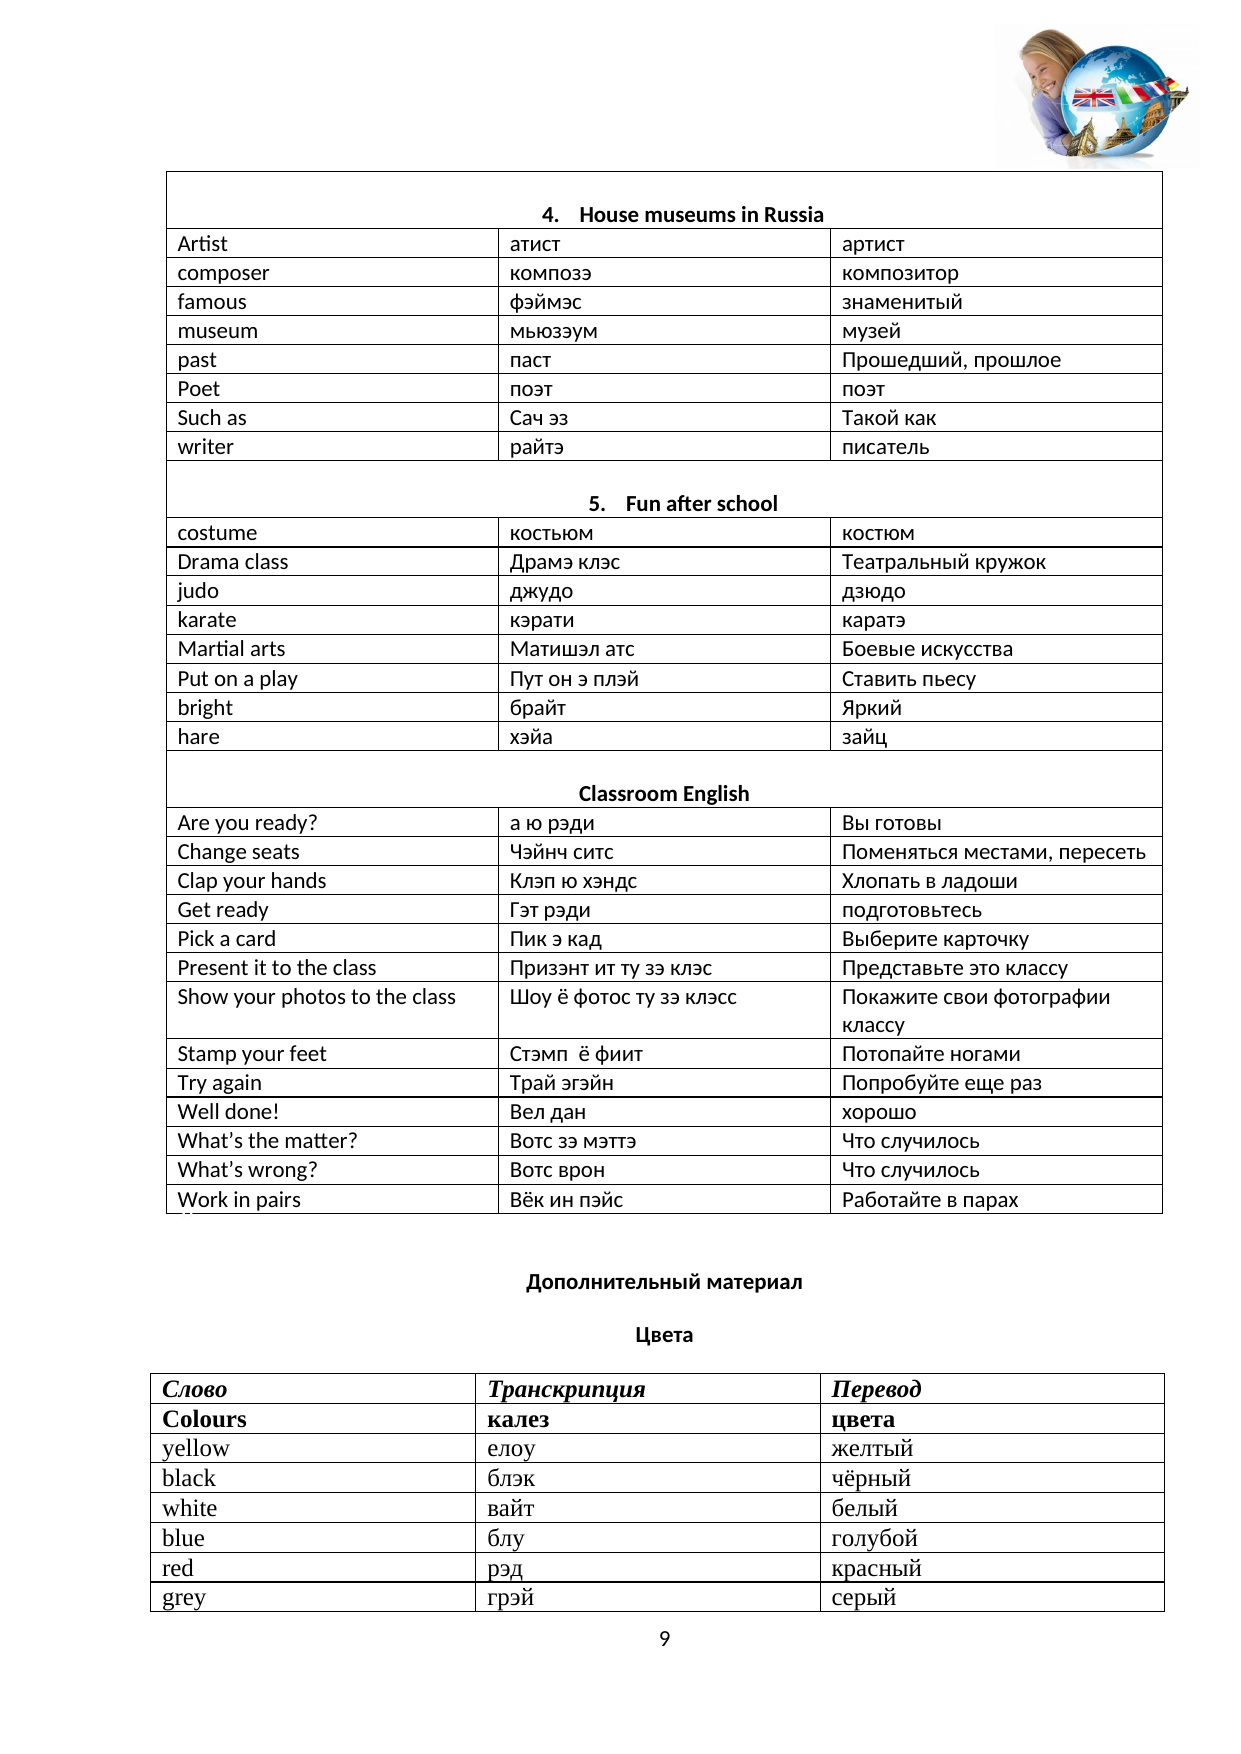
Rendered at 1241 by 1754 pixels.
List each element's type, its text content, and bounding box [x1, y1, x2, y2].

table_cell рэд [476, 1553, 820, 1581]
table_cell Поменяться местами, пересеть [831, 837, 1162, 865]
table_cell блу [476, 1523, 820, 1552]
table_cell Работайте в парах [831, 1185, 1162, 1213]
table_cell брайт [499, 693, 830, 721]
table_cell Боевые искусства [831, 635, 1162, 663]
table_cell Put on a play [167, 664, 498, 692]
table_cell Вёк ин пэйс [499, 1185, 830, 1213]
table_cell артист [831, 229, 1162, 257]
table_cell Ставить пьесу [831, 664, 1162, 692]
table_cell Colours [151, 1404, 475, 1432]
table_cell калез [476, 1404, 820, 1432]
table_cell Такой как [831, 403, 1162, 431]
table_cell Classroom English [167, 751, 1162, 807]
table_cell Martial arts [167, 635, 498, 663]
table_cell Pick a card [167, 924, 498, 952]
table_cell Покажите свои фотографии классу [831, 982, 1162, 1038]
table_cell а ю рэди [499, 808, 830, 836]
table_cell House museums in Russia [167, 172, 1162, 228]
table_cell Пик э кад [499, 924, 830, 952]
table_cell museum [167, 316, 498, 344]
table_cell поэт [831, 374, 1162, 402]
table_cell Stamp your feet [167, 1039, 498, 1067]
table_cell judo [167, 576, 498, 604]
table_cell Пут он э плэй [499, 664, 830, 692]
table_cell Вы готовы [831, 808, 1162, 836]
table_cell цвета [821, 1404, 1164, 1432]
table_cell серый [821, 1583, 1164, 1611]
table_cell Poet [167, 374, 498, 402]
text Цвета [177, 1320, 1152, 1348]
table_cell Work in pairs [167, 1185, 498, 1213]
table_cell поэт [499, 374, 830, 402]
table_cell Трай эгэйн [499, 1069, 830, 1096]
table_cell Present it to the class [167, 953, 498, 981]
table_cell Change seats [167, 837, 498, 865]
table_cell What’s the matter? [167, 1127, 498, 1154]
table_cell Artist [167, 229, 498, 257]
table_cell паст [499, 345, 830, 373]
table_cell кэрати [499, 606, 830, 633]
table_cell Clap your hands [167, 866, 498, 894]
table_cell атист [499, 229, 830, 257]
table_cell Show your photos to the class [167, 982, 498, 1038]
table_cell елоу [476, 1434, 820, 1462]
picture [994, 24, 1200, 168]
table_cell Потопайте ногами [831, 1039, 1162, 1067]
table_cell Театральный кружок [831, 548, 1162, 575]
table_cell хорошо [831, 1098, 1162, 1126]
table_cell Выберите карточку [831, 924, 1162, 952]
table_cell фэймэс [499, 287, 830, 315]
table_cell грэй [476, 1583, 820, 1611]
table_cell Стэмп ё фиит [499, 1039, 830, 1067]
table_cell зайц [831, 722, 1162, 750]
table_cell Fun after school [167, 461, 1162, 517]
table_cell Such as [167, 403, 498, 431]
table_cell Вотс врон [499, 1156, 830, 1184]
table_cell знаменитый [831, 287, 1162, 315]
table_header Перевод [821, 1374, 1164, 1403]
table_cell Яркий [831, 693, 1162, 721]
table_cell Вотс зэ мэттэ [499, 1127, 830, 1154]
table_cell каратэ [831, 606, 1162, 633]
table_cell джудо [499, 576, 830, 604]
table_cell white [151, 1493, 475, 1522]
table_cell райтэ [499, 432, 830, 460]
table_cell Чэйнч ситс [499, 837, 830, 865]
table_cell writer [167, 432, 498, 460]
table_cell костюм [831, 518, 1162, 546]
table_cell grey [151, 1583, 475, 1611]
table_cell Шоу ё фотос ту зэ клэсс [499, 982, 830, 1038]
table_cell композитор [831, 258, 1162, 286]
table_cell Клэп ю хэндс [499, 866, 830, 894]
table_cell Гэт рэди [499, 895, 830, 923]
table_cell Are you ready? [167, 808, 498, 836]
table_cell Drama class [167, 548, 498, 575]
table_cell Матишэл атс [499, 635, 830, 663]
text Дополнительный материал [177, 1267, 1152, 1295]
table_cell red [151, 1553, 475, 1581]
table_cell Well done! [167, 1098, 498, 1126]
table_cell писатель [831, 432, 1162, 460]
table_cell Хлопать в ладоши [831, 866, 1162, 894]
table_cell белый [821, 1493, 1164, 1522]
table_cell Что случилось [831, 1156, 1162, 1184]
table_cell хэйа [499, 722, 830, 750]
table_cell костьюм [499, 518, 830, 546]
table_cell bright [167, 693, 498, 721]
table_cell hare [167, 722, 498, 750]
table_cell costume [167, 518, 498, 546]
table_cell Что случилось [831, 1127, 1162, 1154]
table_cell вайт [476, 1493, 820, 1522]
table_cell black [151, 1463, 475, 1492]
table_cell Get ready [167, 895, 498, 923]
table_cell Try again [167, 1069, 498, 1096]
table_cell Прошедший, прошлое [831, 345, 1162, 373]
table_cell What’s wrong? [167, 1156, 498, 1184]
table_cell дзюдо [831, 576, 1162, 604]
table_cell yellow [151, 1434, 475, 1462]
table_cell blue [151, 1523, 475, 1552]
table_cell karate [167, 606, 498, 633]
table_cell famous [167, 287, 498, 315]
table_cell Сач эз [499, 403, 830, 431]
table_cell музей [831, 316, 1162, 344]
table_cell Вел дан [499, 1098, 830, 1126]
table_cell Попробуйте еще раз [831, 1069, 1162, 1096]
table_header Транскрипция [476, 1374, 820, 1403]
table_cell мьюзэум [499, 316, 830, 344]
table_cell блэк [476, 1463, 820, 1492]
table_cell чёрный [821, 1463, 1164, 1492]
table_cell Представьте это классу [831, 953, 1162, 981]
table_header Слово [151, 1374, 475, 1403]
table_cell красный [821, 1553, 1164, 1581]
table_cell Призэнт ит ту зэ клэс [499, 953, 830, 981]
table_cell composer [167, 258, 498, 286]
table_cell композэ [499, 258, 830, 286]
table_cell подготовьтесь [831, 895, 1162, 923]
table_cell голубой [821, 1523, 1164, 1552]
table_cell желтый [821, 1434, 1164, 1462]
table_cell past [167, 345, 498, 373]
table_cell Драмэ клэс [499, 548, 830, 575]
